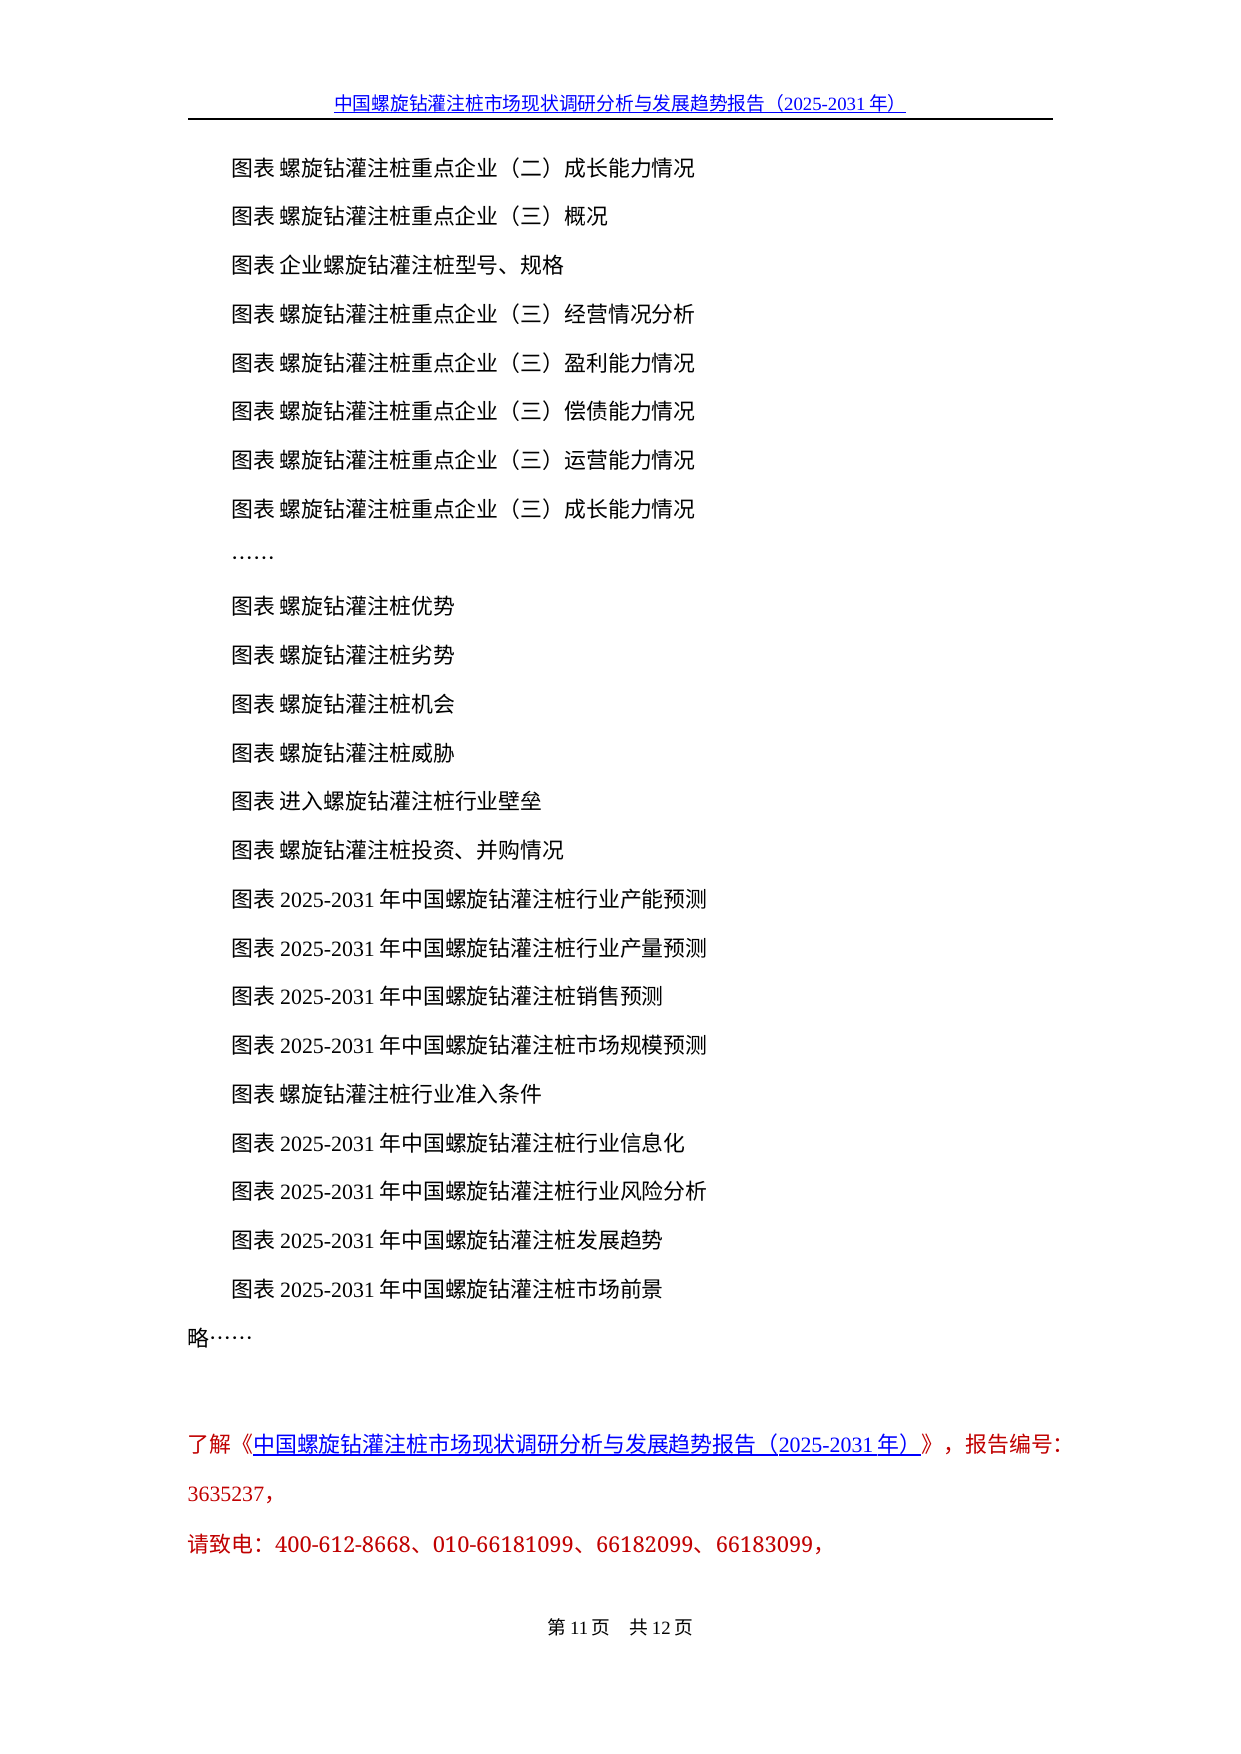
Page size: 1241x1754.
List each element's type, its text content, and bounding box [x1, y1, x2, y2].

text 请致电：400-612-8668、010-66181099、66182099、66183099， [187, 1527, 1053, 1559]
text 了解《中国螺旋钻灌注桩市场现状调研分析与发展趋势报告（2025-2031年）》，报告编号：3635237， [187, 1427, 1053, 1508]
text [187, 150, 1053, 1353]
